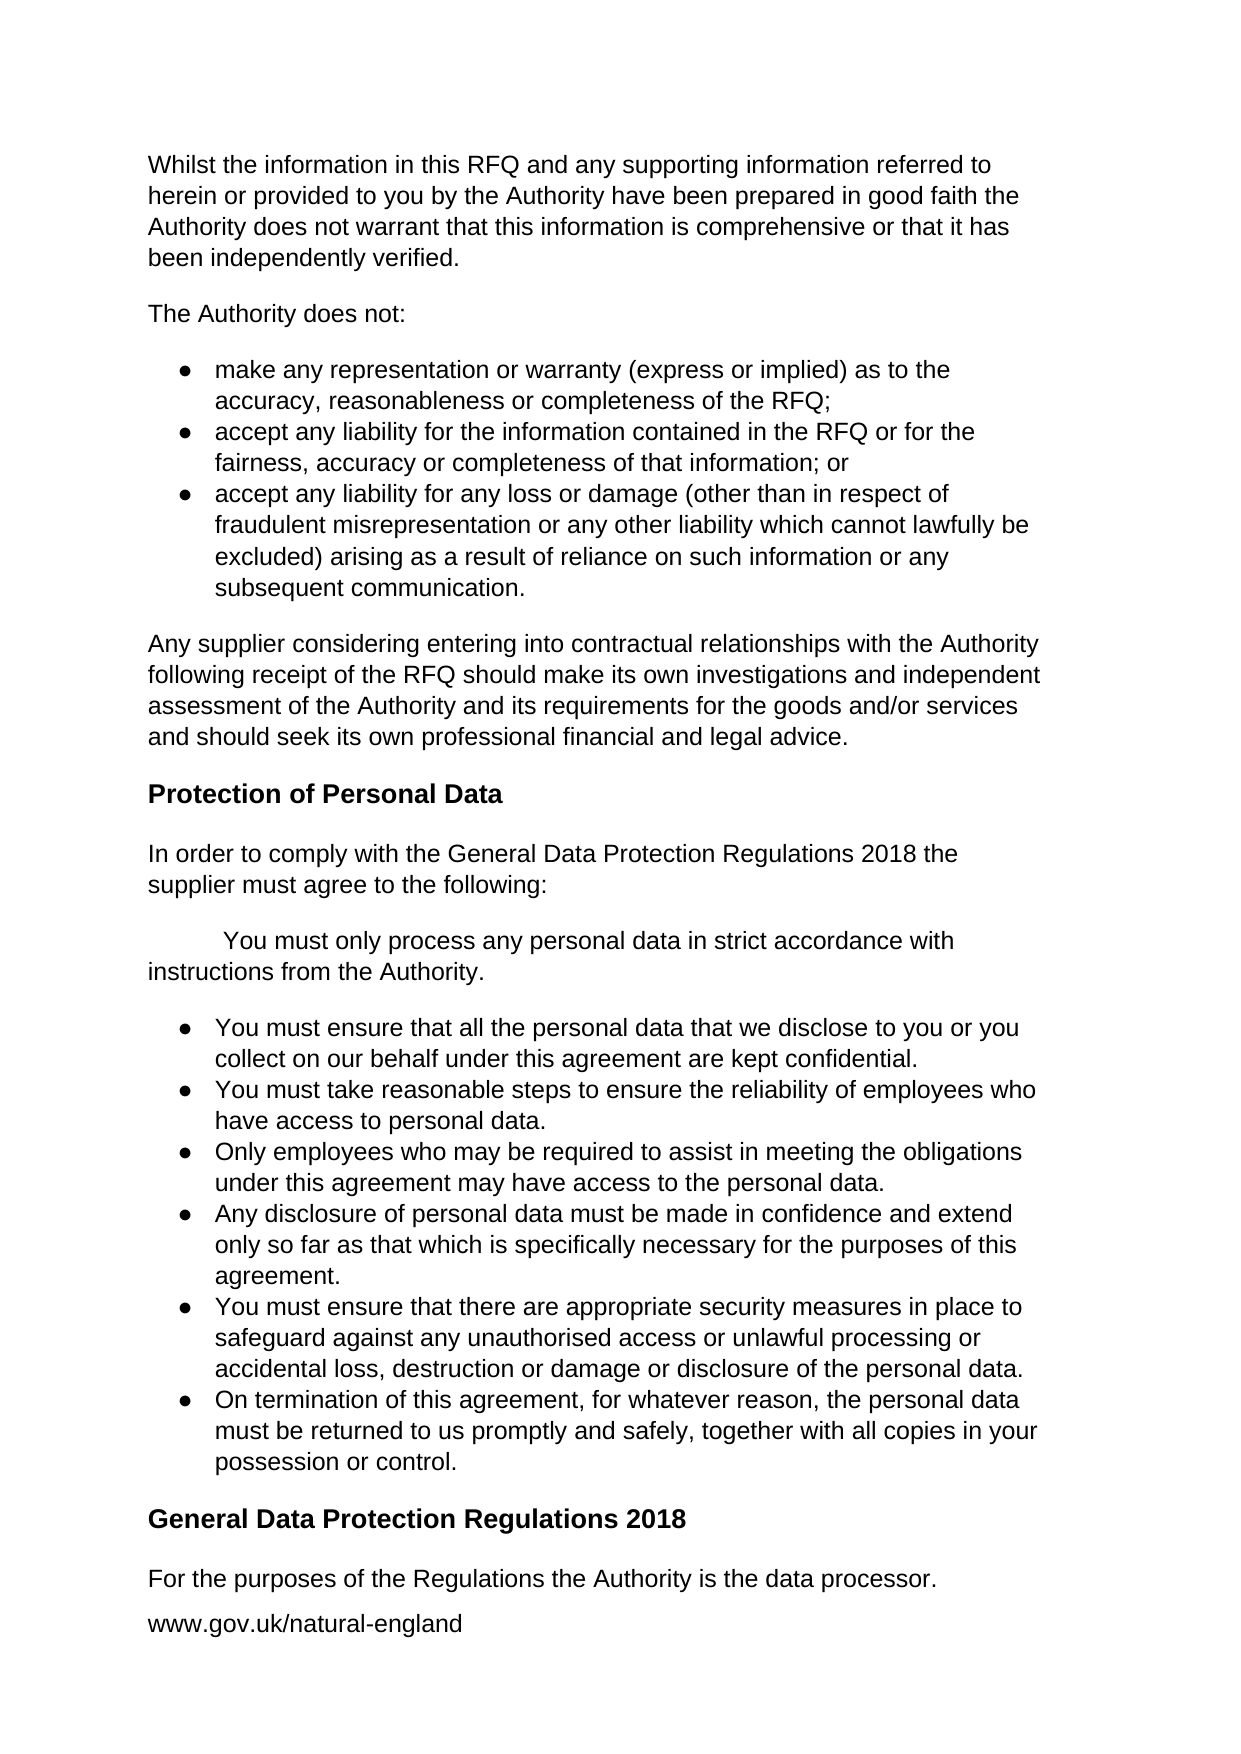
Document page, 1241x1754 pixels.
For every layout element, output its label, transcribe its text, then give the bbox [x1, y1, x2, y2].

subtitle Protection of Personal Data [148, 778, 1048, 809]
text accept any liability for any loss or damage (other than in respect of fraudulent misrepresentation or any other liability which cannot lawfully be excluded) arising as a result of reliance on such information or any subsequent communication. [177, 479, 1048, 601]
text The Authority does not: [148, 299, 1048, 328]
text Any supplier considering entering into contractual relationships with the Authority following receipt of the RFQ should make its own investigations and independent assessment of the Authority and its requirements for the goods and/or services and should seek its own professional financial and legal advice. [148, 628, 1048, 750]
text You must ensure that all the personal data that we disclose to you or you collect on our behalf under this agreement are kept confidential. [177, 1013, 1048, 1073]
text Any disclosure of personal data must be made in confidence and extend only so far as that which is specifically necessary for the purposes of this agreement. [177, 1199, 1048, 1290]
text Whilst the information in this RFQ and any supporting information referred to herein or provided to you by the Authority have been prepared in good faith the Authority does not warrant that this information is comprehensive or that it has been independently verified. [148, 150, 1048, 272]
text make any representation or warranty (express or implied) as to the accuracy, reasonableness or completeness of the RFQ; [177, 355, 1048, 415]
text You must ensure that there are appropriate security measures in place to safeguard against any unauthorised access or unlawful processing or accidental loss, destruction or damage or disclosure of the personal data. [177, 1292, 1048, 1383]
text Only employees who may be required to assist in meeting the obligations under this agreement may have access to the personal data. [177, 1137, 1048, 1197]
text You must only process any personal data in strict accordance with instructions from the Authority. [148, 926, 1048, 986]
text You must take reasonable steps to ensure the reliability of employees who have access to personal data. [177, 1075, 1048, 1135]
subtitle General Data Protection Regulations 2018 [148, 1503, 1048, 1535]
text accept any liability for the information contained in the RFQ or for the fairness, accuracy or completeness of that information; or [177, 417, 1048, 477]
text For the purposes of the Regulations the Authority is the data processor. [148, 1564, 1048, 1593]
text On termination of this agreement, for whatever reason, the personal data must be returned to us promptly and safely, together with all copies in your possession or control. [177, 1385, 1048, 1476]
text In order to comply with the General Data Protection Regulations 2018 the supplier must agree to the following: [148, 839, 1048, 898]
